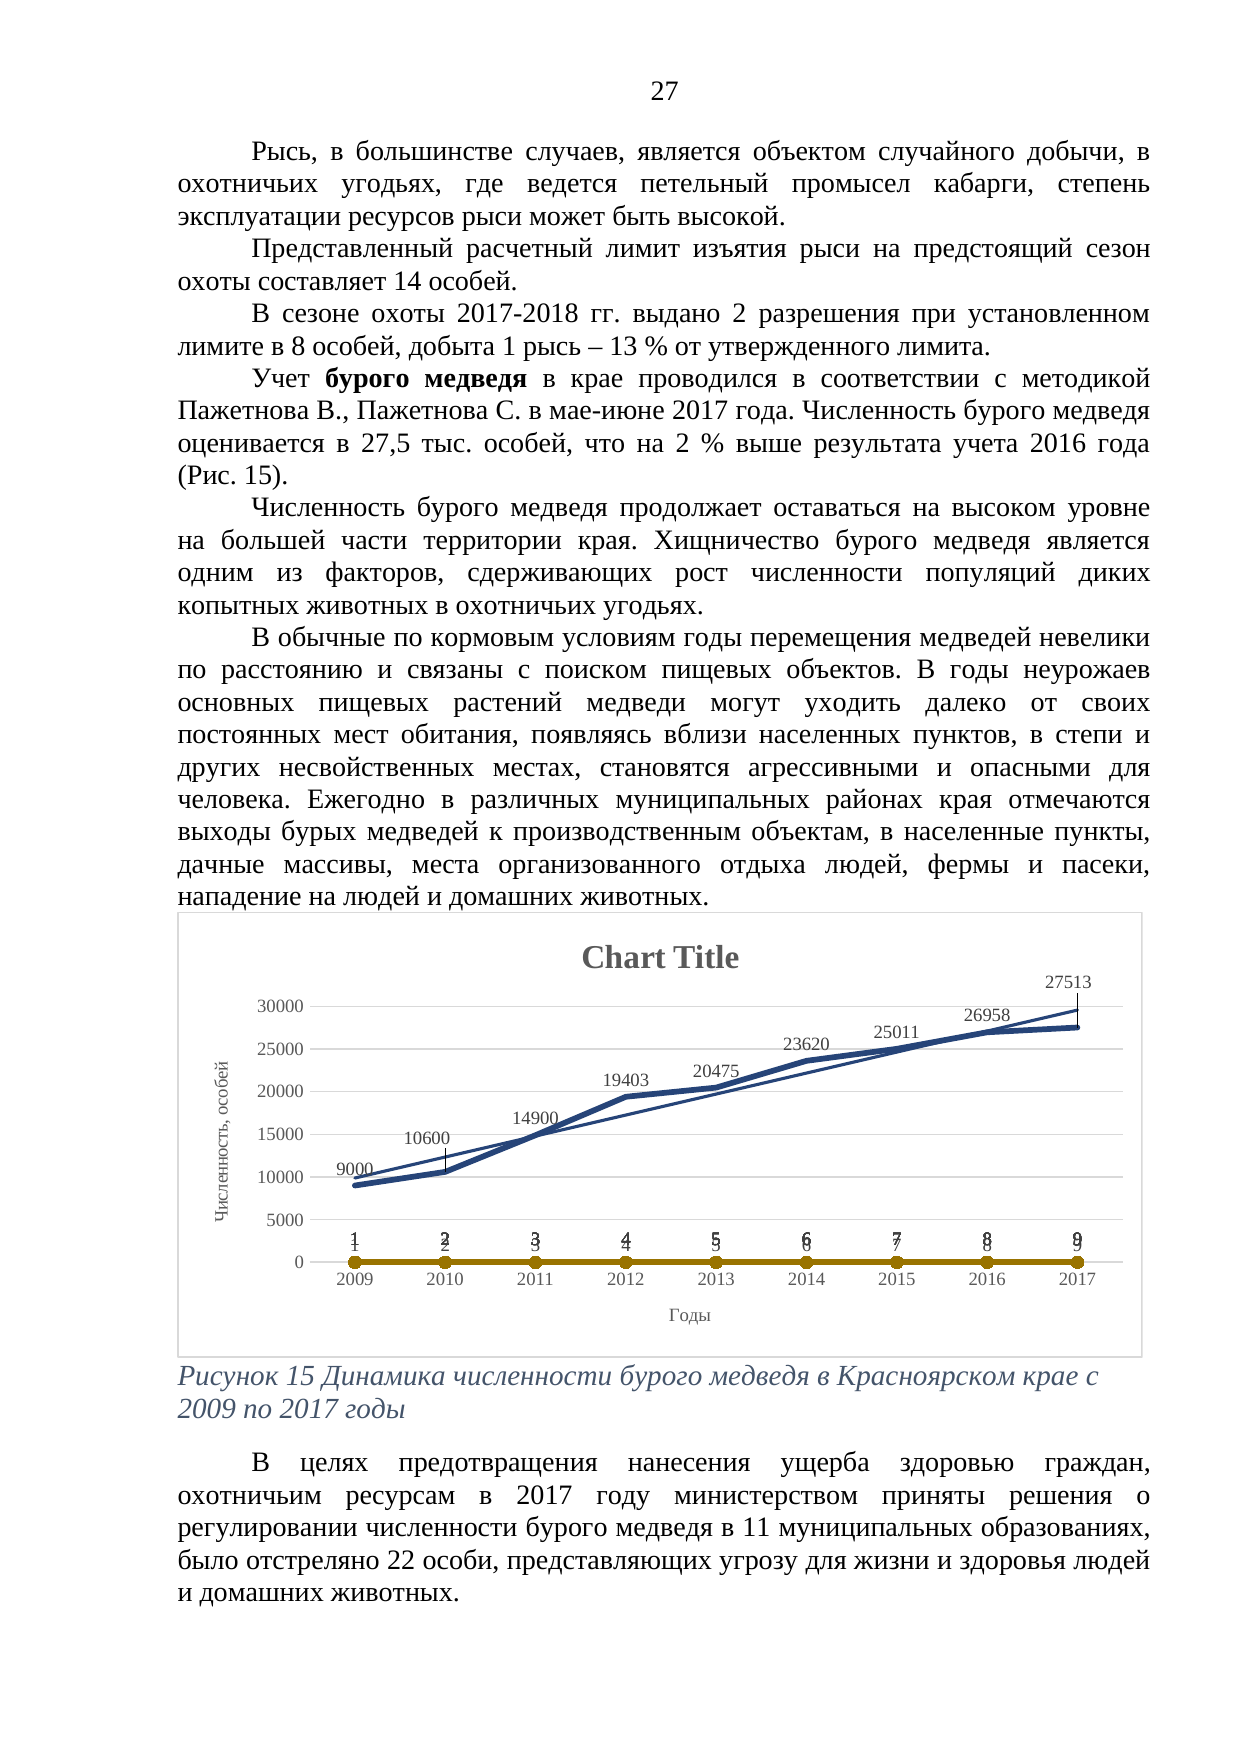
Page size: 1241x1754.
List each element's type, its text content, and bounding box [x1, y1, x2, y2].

text Численность бурого медведя продолжает оставаться на высоком уровне на большей части территории края. Хищничество бурого медведя является одним из факторов, сдерживающих рост численности популяций диких копытных животных в охотничьих угодьях. [177, 491, 1152, 620]
text Рысь, в большинстве случаев, является объектом случайного добычи, в охотничьих угодьях, где ведется петельный промысел кабарги, степень эксплуатации ресурсов рыси может быть высокой. [177, 134, 1152, 231]
text В сезоне охоты 2017-2018 гг. выдано 2 разрешения при установленном лимите в 8 особей, добыта 1 рысь – 13 % от утвержденного лимита. [177, 296, 1152, 361]
text В целях предотвращения нанесения ущерба здоровью граждан, охотничьим ресурсам в 2017 году министерством приняты решения о регулировании численности бурого медведя в 11 муниципальных образованиях, было отстреляно 22 особи, представляющих угрозу для жизни и здоровья людей и домашних животных. [177, 1446, 1152, 1607]
text Рисунок 15 Динамика численности бурого медведя в Красноярском крае с 2009 по 2017 годы [177, 1358, 1152, 1425]
text Учет бурого медведя в крае проводился в соответствии с методикой Пажетнова В., Пажетнова С. в мае-июне 2017 года. Численность бурого медведя оценивается в 27,5 тыс. особей, что на 2 % выше результата учета 2016 года (Рис. 15). [177, 361, 1152, 491]
text Представленный расчетный лимит изъятия рыси на предстоящий сезон охоты составляет 14 особей. [177, 231, 1152, 296]
text В обычные по кормовым условиям годы перемещения медведей невелики по расстоянию и связаны с поиском пищевых объектов. В годы неурожаев основных пищевых растений медведи могут уходить далеко от своих постоянных мест обитания, появляясь вблизи населенных пунктов, в степи и других несвойственных местах, становятся агрессивными и опасными для человека. Ежегодно в различных муниципальных районах края отмечаются выходы бурых медведей к производственным объектам, в населенные пункты, дачные массивы, места организованного отдыха людей, фермы и пасеки, нападение на людей и домашних животных. [177, 620, 1152, 912]
